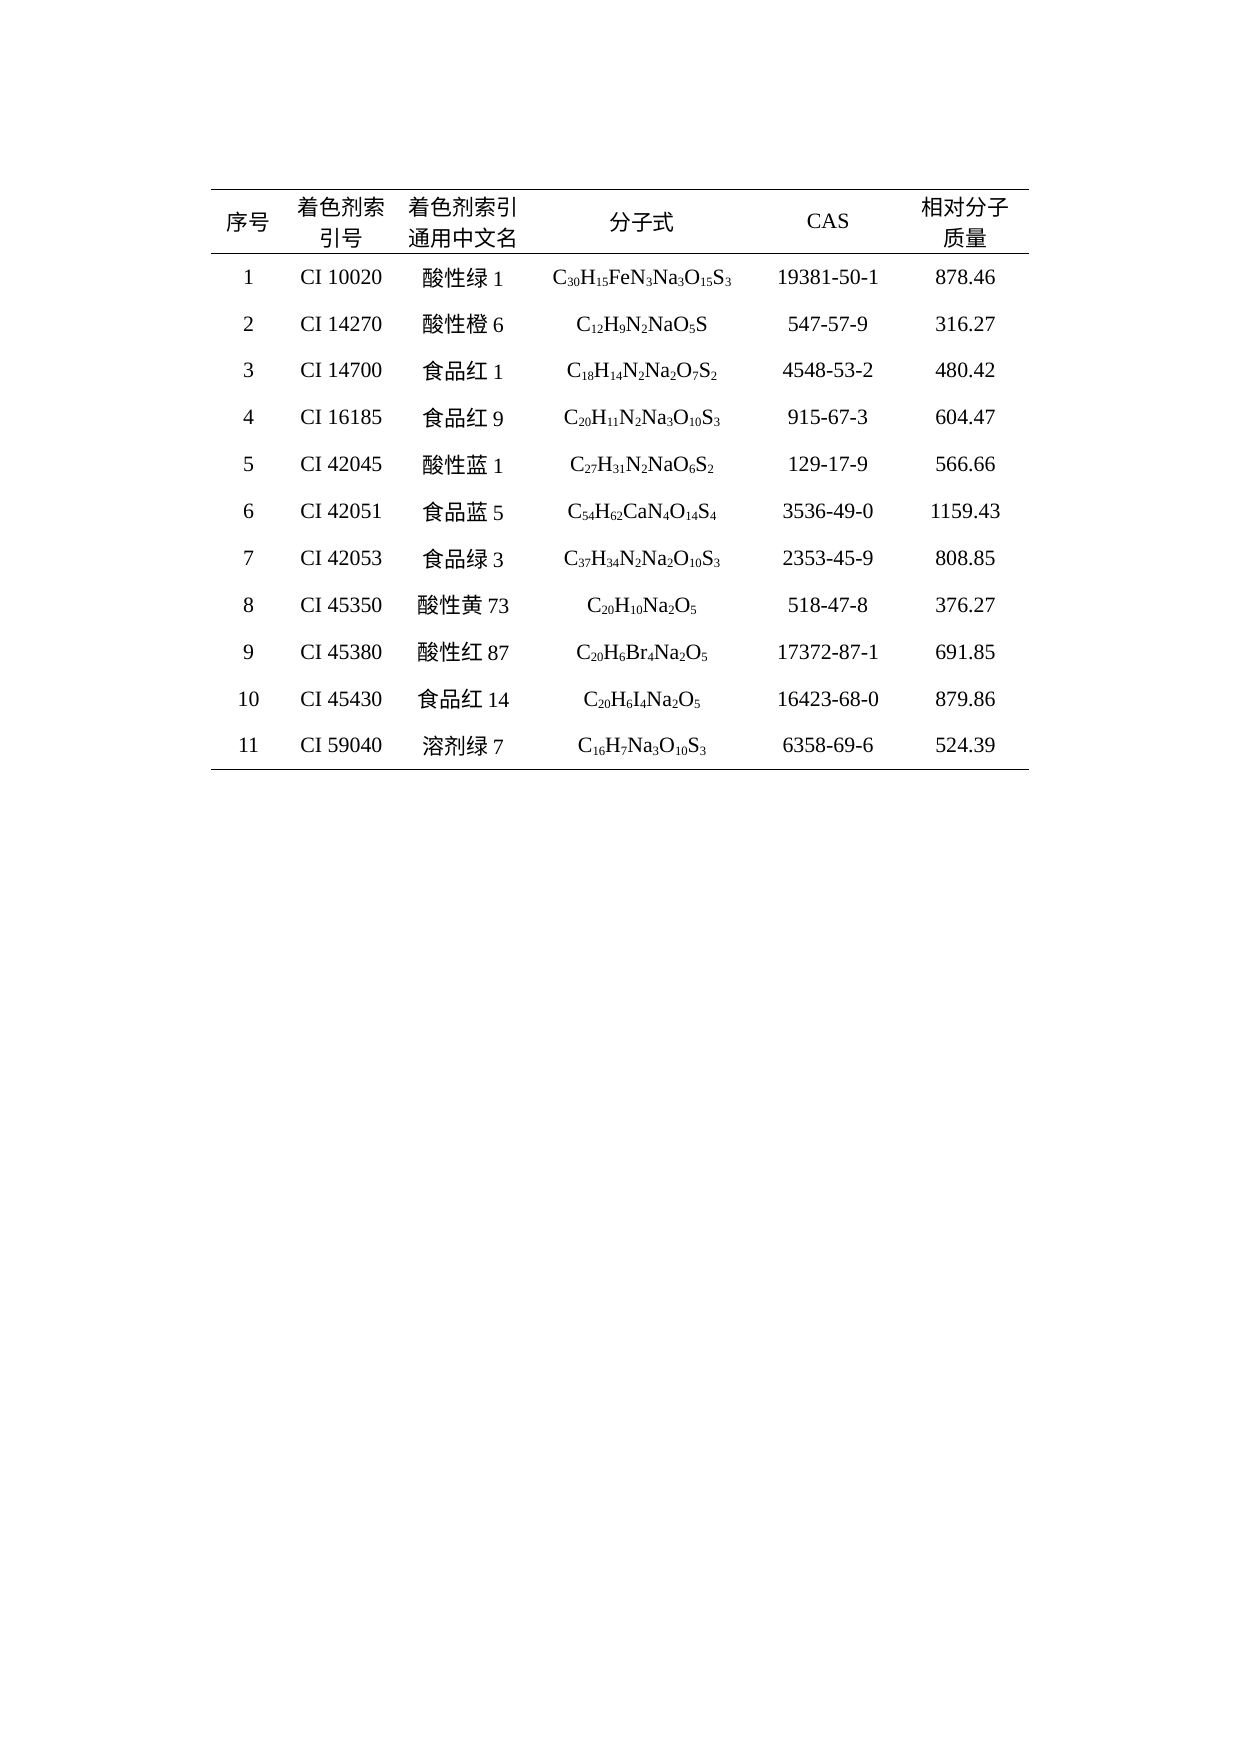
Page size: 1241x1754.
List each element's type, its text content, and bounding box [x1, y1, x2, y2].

table_cell CI 45380 [285, 628, 397, 675]
table_cell 547-57-9 [754, 300, 901, 347]
table_header 着色剂索引号 [285, 190, 397, 253]
table_cell CI 42053 [285, 534, 397, 581]
table_cell 19381-50-1 [754, 254, 901, 300]
table_cell 11 [211, 722, 285, 768]
table_cell 7 [211, 534, 285, 581]
table_cell CI 59040 [285, 722, 397, 768]
table_cell C20H10Na2O5 [529, 581, 754, 628]
table_cell C20H6I4Na2O5 [529, 675, 754, 722]
table_cell 316.27 [901, 300, 1029, 347]
table_cell 480.42 [901, 347, 1029, 393]
table_cell 食品红14 [397, 675, 529, 722]
table_cell 5 [211, 440, 285, 487]
table_cell 16423-68-0 [754, 675, 901, 722]
table_cell C18H14N2Na2O7S2 [529, 347, 754, 393]
table_cell 4548-53-2 [754, 347, 901, 393]
table_cell CI 10020 [285, 254, 397, 300]
table_cell 518-47-8 [754, 581, 901, 628]
table_cell 4 [211, 394, 285, 440]
table_cell 808.85 [901, 534, 1029, 581]
table_cell 9 [211, 628, 285, 675]
table_cell 8 [211, 581, 285, 628]
table_header 序号 [211, 190, 285, 253]
table_cell CI 14270 [285, 300, 397, 347]
table_cell 3 [211, 347, 285, 393]
table_cell C12H9N2NaO5S [529, 300, 754, 347]
table_cell CI 14700 [285, 347, 397, 393]
table_cell 129-17-9 [754, 440, 901, 487]
table_header 着色剂索引通用中文名 [397, 190, 529, 253]
table_cell 604.47 [901, 394, 1029, 440]
table_header 相对分子质量 [901, 190, 1029, 253]
table_cell 溶剂绿7 [397, 722, 529, 768]
table_cell 376.27 [901, 581, 1029, 628]
table_cell 878.46 [901, 254, 1029, 300]
table_cell 17372-87-1 [754, 628, 901, 675]
table_cell 1 [211, 254, 285, 300]
table_cell CI 45350 [285, 581, 397, 628]
table_cell 566.66 [901, 440, 1029, 487]
table_cell CI 42051 [285, 487, 397, 534]
table_cell 6358-69-6 [754, 722, 901, 768]
table_cell 524.39 [901, 722, 1029, 768]
table_cell C37H34N2Na2O10S3 [529, 534, 754, 581]
table_cell 915-67-3 [754, 394, 901, 440]
table_cell 691.85 [901, 628, 1029, 675]
table_cell C20H6Br4Na2O5 [529, 628, 754, 675]
table_cell CI 42045 [285, 440, 397, 487]
table_header CAS [754, 190, 901, 253]
table_cell CI 16185 [285, 394, 397, 440]
table_cell 6 [211, 487, 285, 534]
table_cell 酸性橙6 [397, 300, 529, 347]
table_cell 食品红1 [397, 347, 529, 393]
table_cell 食品红9 [397, 394, 529, 440]
table_cell 10 [211, 675, 285, 722]
table_cell 酸性黄73 [397, 581, 529, 628]
table_cell C16H7Na3O10S3 [529, 722, 754, 768]
table_cell C30H15FeN3Na3O15S3 [529, 254, 754, 300]
table_cell C20H11N2Na3O10S3 [529, 394, 754, 440]
table_cell 879.86 [901, 675, 1029, 722]
table_cell 食品绿3 [397, 534, 529, 581]
table_header 分子式 [529, 190, 754, 253]
table_cell C27H31N2NaO6S2 [529, 440, 754, 487]
table_cell C54H62CaN4O14S4 [529, 487, 754, 534]
table_cell 酸性蓝1 [397, 440, 529, 487]
table_cell 酸性绿1 [397, 254, 529, 300]
table_cell 1159.43 [901, 487, 1029, 534]
table_cell 2 [211, 300, 285, 347]
table_cell 3536-49-0 [754, 487, 901, 534]
table_cell CI 45430 [285, 675, 397, 722]
table_cell 酸性红87 [397, 628, 529, 675]
table_cell 2353-45-9 [754, 534, 901, 581]
table_cell 食品蓝5 [397, 487, 529, 534]
